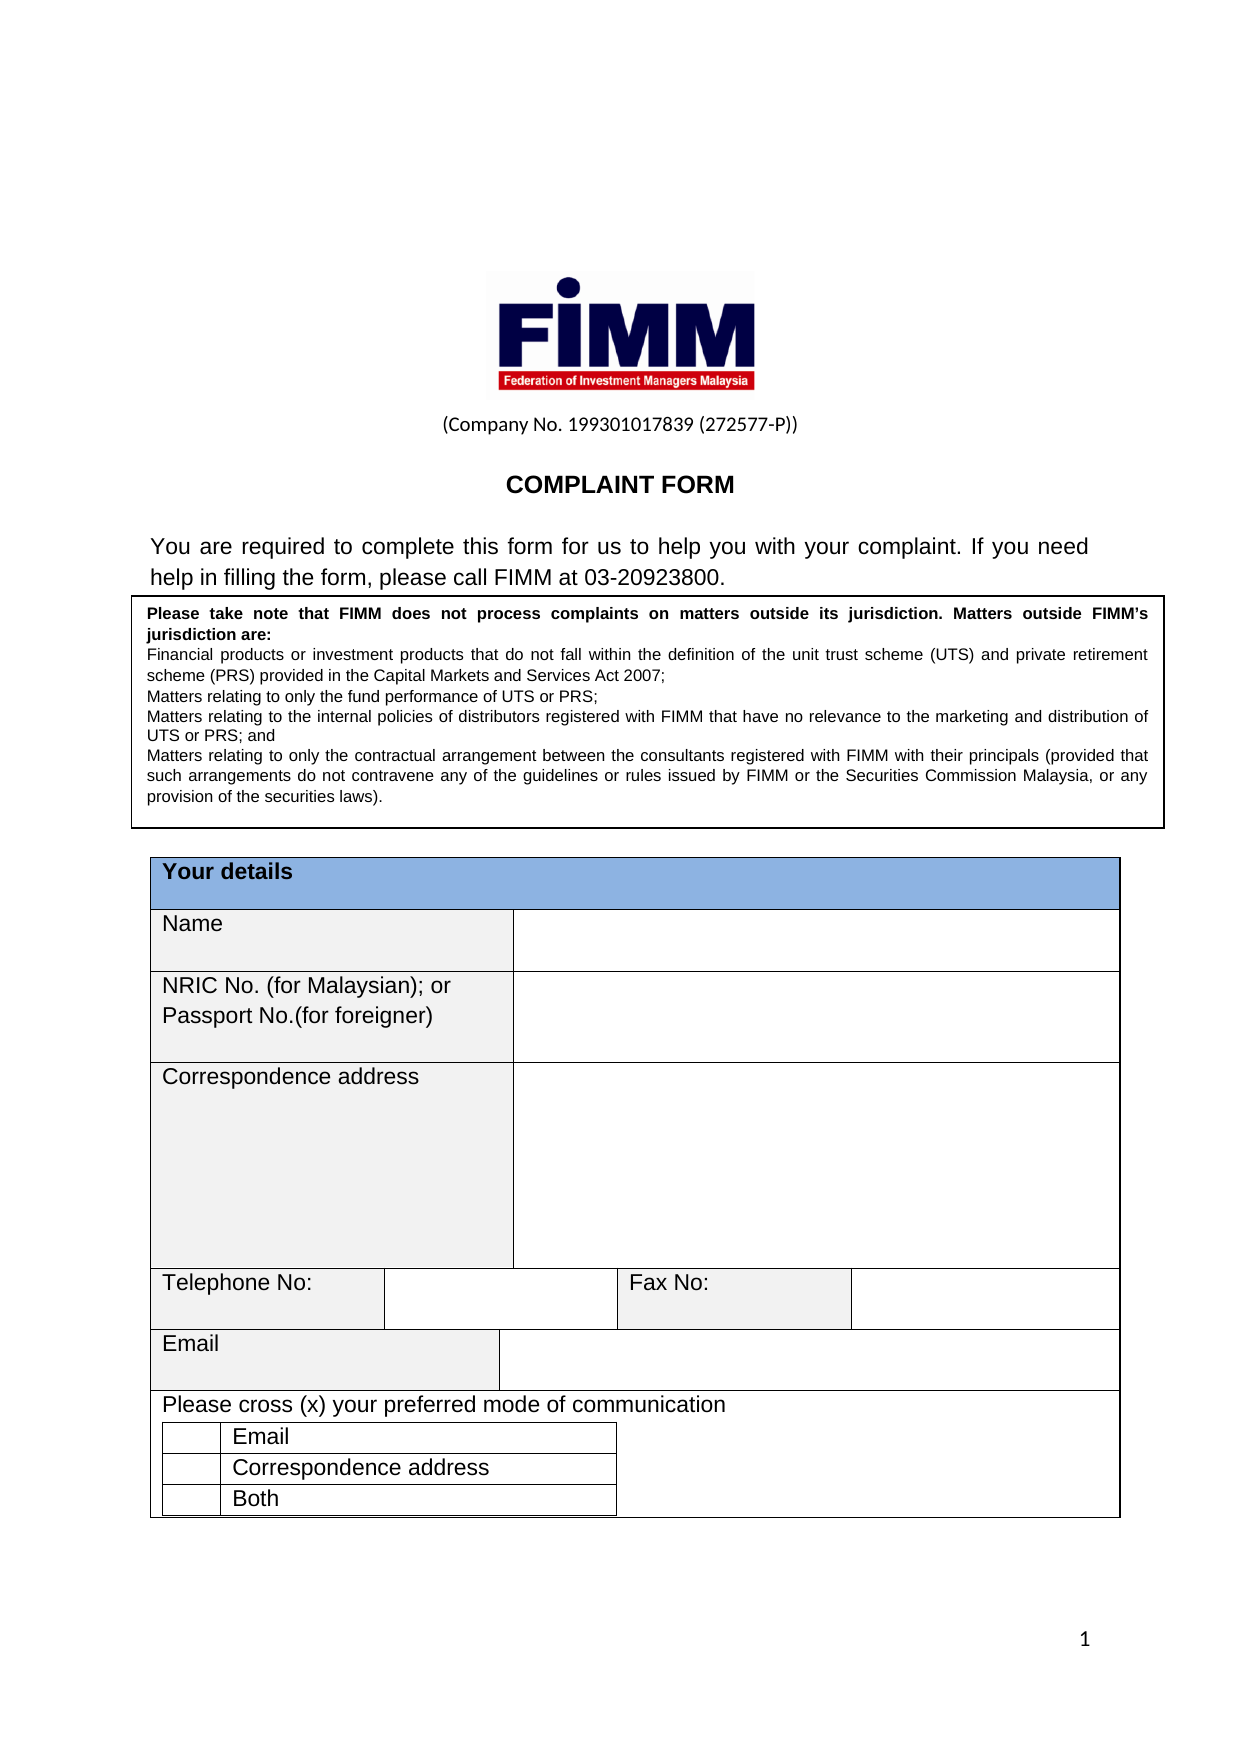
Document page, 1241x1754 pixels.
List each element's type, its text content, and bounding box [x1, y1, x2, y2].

table_cell Telephone No: [151, 1269, 384, 1329]
table_cell Name [151, 910, 513, 971]
table_cell Fax No: [618, 1269, 851, 1329]
table_header Your details [151, 858, 1119, 909]
text COMPLAINT FORM [150, 470, 1090, 499]
table_cell Correspondence address [151, 1063, 513, 1267]
text You are required to complete this form for us to help you with your complaint. If you need help in filling the form, please call FIMM at 03-20923800. [150, 533, 1090, 590]
table_cell [500, 1330, 1119, 1390]
table_cell [514, 972, 1119, 1062]
table_cell [385, 1269, 617, 1329]
picture [485, 271, 755, 400]
table_cell [514, 1063, 1119, 1267]
table_cell Please cross (x) your preferred mode of communication [151, 1391, 1119, 1517]
table_cell [852, 1269, 1119, 1329]
table_cell NRIC No. (for Malaysian); or Passport No.(for foreigner) [151, 972, 513, 1062]
table_cell [514, 910, 1119, 971]
table_cell Email [151, 1330, 499, 1390]
